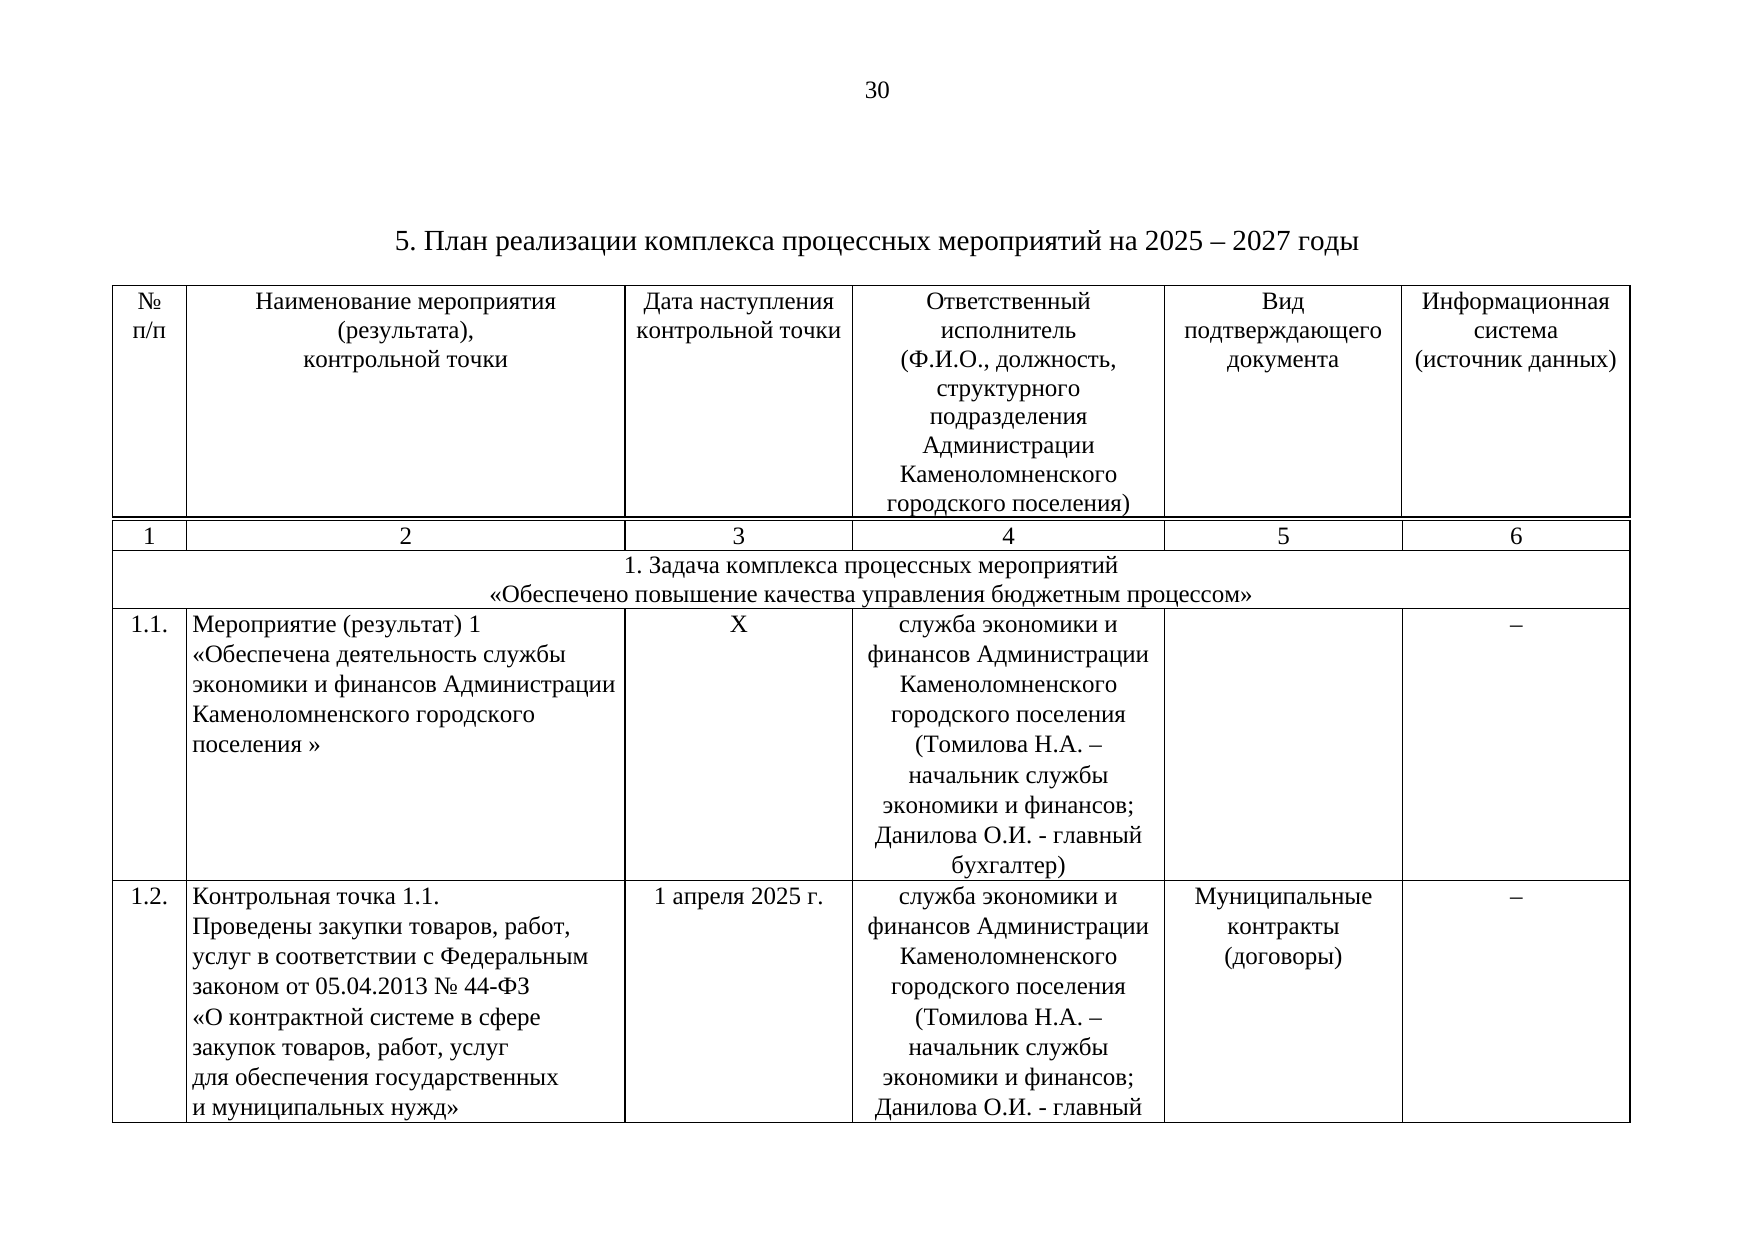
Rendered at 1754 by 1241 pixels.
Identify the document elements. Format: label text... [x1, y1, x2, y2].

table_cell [187, 881, 624, 1122]
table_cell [853, 881, 1164, 1122]
table_cell 1.2. [113, 881, 186, 1122]
table_cell Х [626, 609, 852, 880]
table_header 3 [626, 521, 852, 549]
table_cell 1.1. [113, 609, 186, 880]
table_cell Муниципальные контракты (договоры) [1165, 881, 1402, 1122]
table_header 4 [853, 521, 1164, 549]
table_header 5 [1165, 521, 1402, 549]
table_header 1 [113, 521, 186, 549]
table_header Наименование мероприятия (результата), контрольной точки [187, 286, 624, 516]
table_header 6 [1403, 521, 1629, 549]
table_header Дата наступления контрольной точки [626, 286, 852, 516]
table_cell – [1403, 609, 1629, 880]
table_header Информационная система (источник данных) [1402, 286, 1629, 516]
table_cell [1165, 609, 1402, 880]
table_header Ответственный исполнитель (Ф.И.О., должность, структурного подразделения Администрации Каменоломненского городского поселения) [853, 286, 1164, 516]
table_cell 1. Задача комплекса процессных мероприятий «Обеспечено повышение качества управления бюджетным процессом» [113, 551, 1629, 608]
table_cell – [1403, 881, 1629, 1122]
table_header 2 [187, 521, 624, 549]
table_cell Мероприятие (результат) 1 «Обеспечена деятельность службы экономики и финансов Администрации Каменоломненского городского поселения » [187, 609, 624, 880]
table_header № п/п [113, 286, 186, 516]
table_header Вид подтверждающего документа [1165, 286, 1401, 516]
table_cell 1 апреля 2025 г. [626, 881, 852, 1122]
subtitle 5. План реализации комплекса процессных мероприятий на 2025 – 2027 годы [118, 223, 1636, 257]
